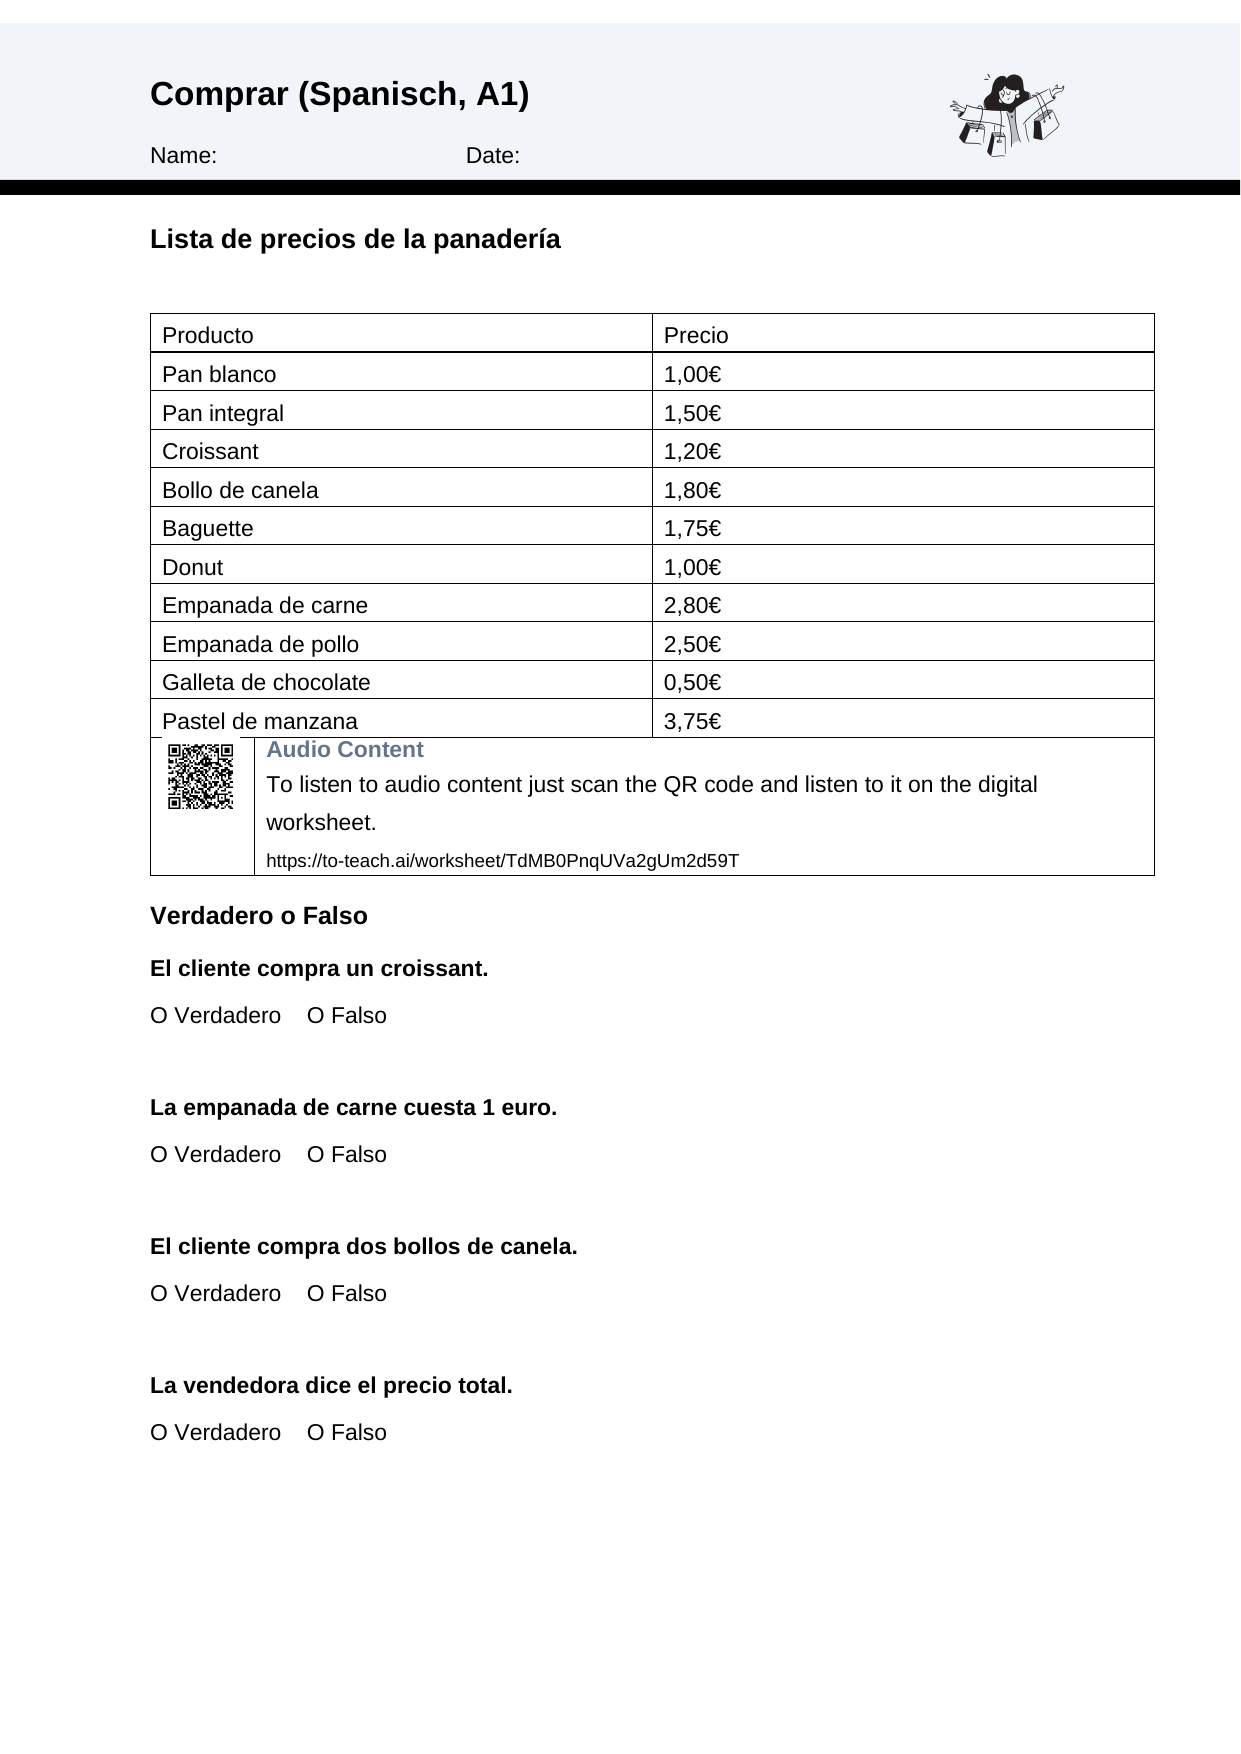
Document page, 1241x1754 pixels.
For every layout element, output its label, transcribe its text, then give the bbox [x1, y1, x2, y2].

table_cell Baguette [151, 507, 652, 544]
table_header [151, 738, 254, 875]
subtitle El cliente compra dos bollos de canela. [150, 1233, 1090, 1259]
text Verdadero Falso [150, 1133, 1090, 1170]
table_cell 1,00€ [653, 353, 1154, 390]
text Verdadero Falso [150, 1272, 1090, 1309]
table_cell Donut [151, 545, 652, 583]
table_cell 1,80€ [653, 468, 1154, 506]
table_cell 1,50€ [653, 391, 1154, 428]
table_cell 3,75€ [653, 699, 1154, 737]
subtitle El cliente compra un croissant. [150, 955, 1090, 981]
table_cell Galleta de chocolate [151, 661, 652, 698]
table_cell Bollo de canela [151, 468, 652, 506]
text Verdadero Falso [150, 994, 1090, 1031]
table_header Audio Content To listen to audio content just scan the QR code and listen to it on the digital worksheet. https://to-teach.ai/worksheet/TdMB0PnqUVa2gUm2d59T [255, 738, 1154, 875]
table_cell Empanada de carne [151, 584, 652, 621]
table_cell Pan blanco [151, 353, 652, 390]
table_cell 2,50€ [653, 622, 1154, 660]
table_cell 1,00€ [653, 545, 1154, 583]
table_cell 2,80€ [653, 584, 1154, 621]
table_cell Pan integral [151, 391, 652, 428]
subtitle La empanada de carne cuesta 1 euro. [150, 1094, 1090, 1120]
table_cell 0,50€ [653, 661, 1154, 698]
subtitle Verdadero o Falso [150, 901, 1090, 930]
subtitle La vendedora dice el precio total. [150, 1372, 1090, 1398]
text Verdadero Falso [150, 1411, 1090, 1448]
picture [0, 23, 1241, 195]
table_cell 1,75€ [653, 507, 1154, 544]
table_cell Empanada de pollo [151, 622, 652, 660]
table_cell Croissant [151, 430, 652, 467]
table_cell Pastel de manzana [151, 699, 652, 737]
table_cell 1,20€ [653, 430, 1154, 467]
table_header Producto [151, 314, 652, 351]
picture [161, 737, 240, 816]
table_header Precio [653, 314, 1154, 351]
subtitle Lista de precios de la panadería [150, 223, 1090, 254]
